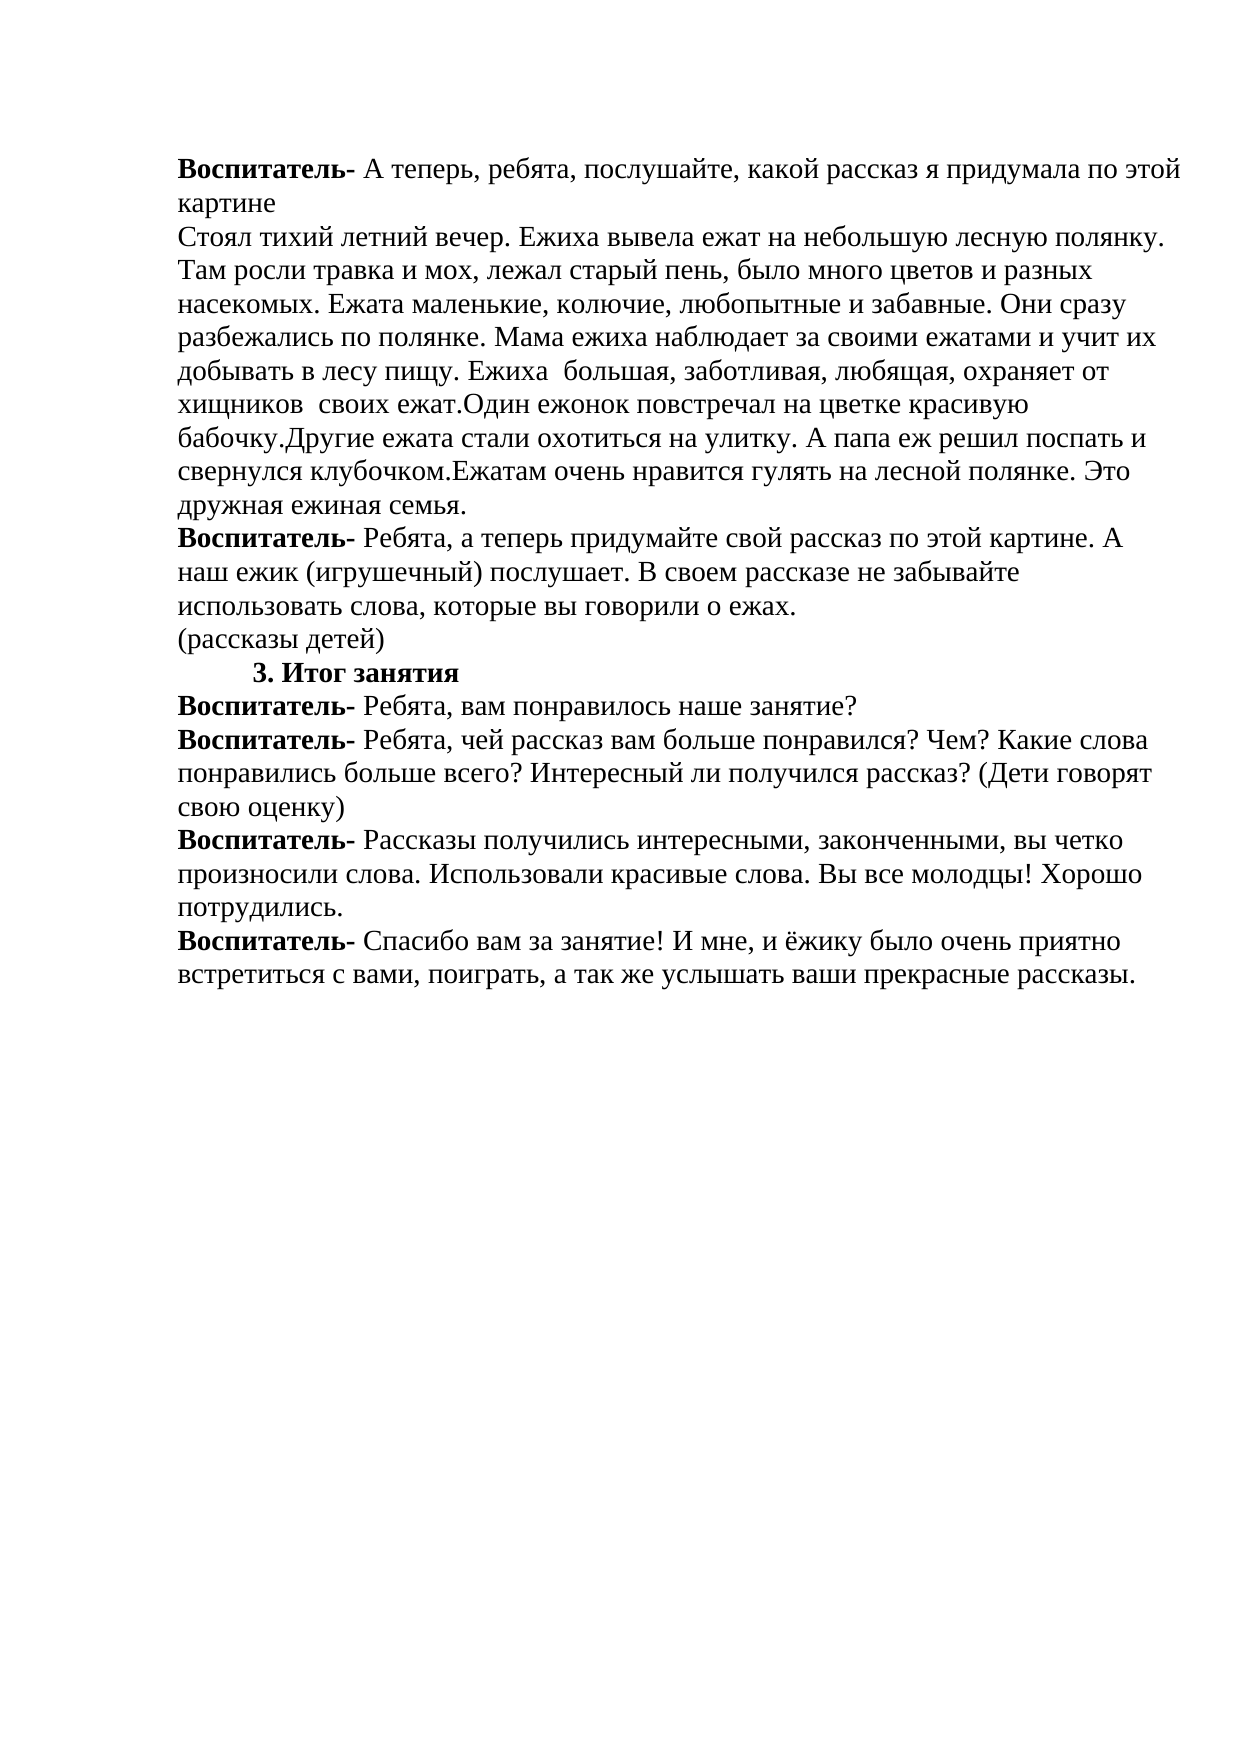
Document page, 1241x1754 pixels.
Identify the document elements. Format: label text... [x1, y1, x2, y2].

text Воспитатель- Спасибо вам за занятие! И мне, и ёжику было очень приятно встретиться с вами, поиграть, а так же услышать ваши прекрасные рассказы. [177, 923, 1181, 990]
text Воспитатель- А теперь, ребята, послушайте, какой рассказ я придумала по этой картине [177, 152, 1181, 219]
text Воспитатель- Ребята, а теперь придумайте свой рассказ по этой картине. А наш ежик (игрушечный) послушает. В своем рассказе не забывайте использовать слова, которые вы говорили о ежах. [177, 521, 1181, 621]
text Воспитатель- Ребята, чей рассказ вам больше понравился? Чем? Какие слова понравились больше всего? Интересный ли получился рассказ? (Дети говорят свою оценку) Воспитатель- Рассказы получились интересными, законченными, вы четко произносили слова. Использовали красивые слова. Вы все молодцы! Хорошо потрудились. [177, 722, 1181, 923]
text Стоял тихий летний вечер. Ежиха вывела ежат на небольшую лесную полянку. Там росли травка и мох, лежал старый пень, было много цветов и разных насекомых. Ежата маленькие, колючие, любопытные и забавные. Они сразу разбежались по полянке. Мама ежиха наблюдает за своими ежатами и учит их добывать в лесу пищу. Ежиха большая, заботливая, любящая, охраняет от хищников своих ежат.Один ежонок повстречал на цветке красивую бабочку.Другие ежата стали охотиться на улитку. А папа еж решил поспать и свернулся клубочком.Ежатам очень нравится гулять на лесной полянке. Это дружная ежиная семья. [177, 219, 1181, 521]
text (рассказы детей) [177, 621, 1181, 655]
text 3. Итог занятия [252, 655, 1181, 688]
text Воспитатель- Ребята, вам понравилось наше занятие? [177, 688, 1181, 722]
